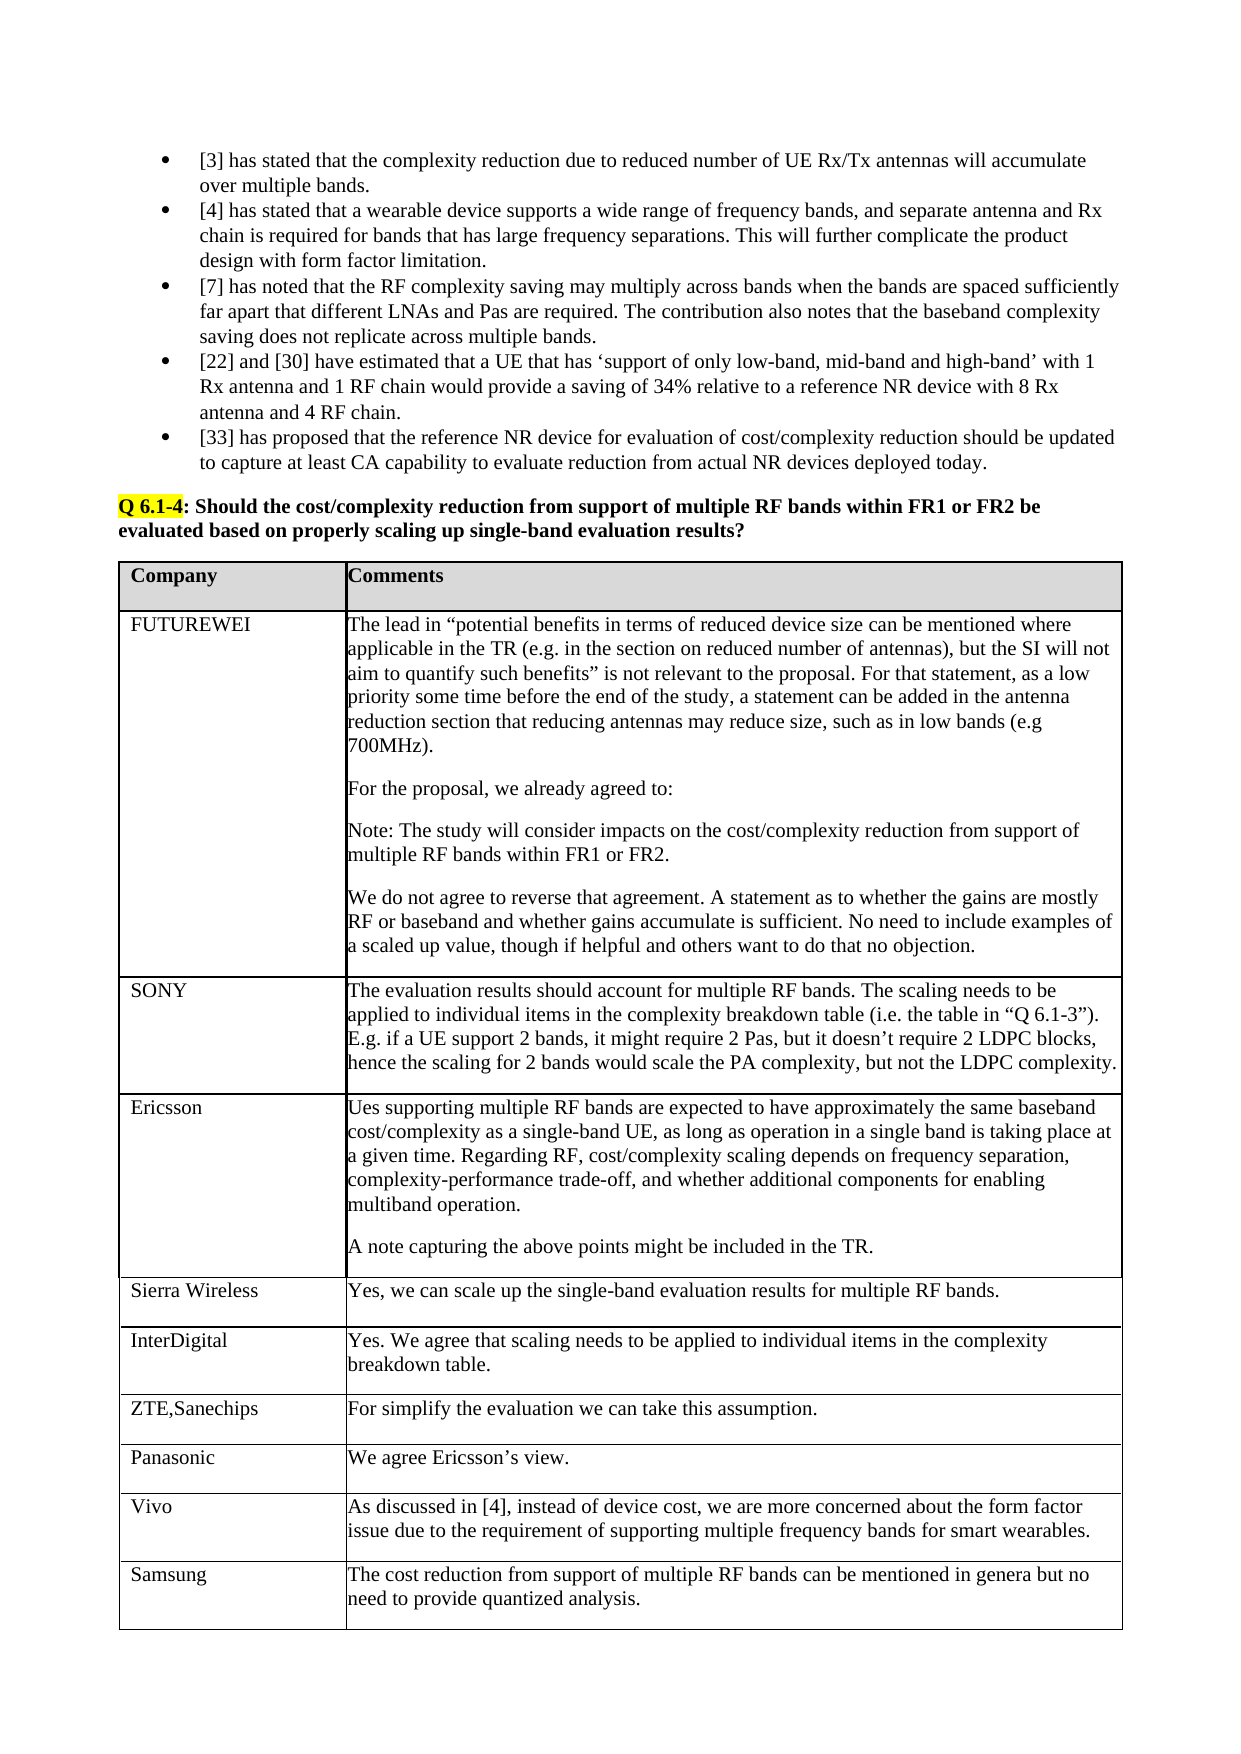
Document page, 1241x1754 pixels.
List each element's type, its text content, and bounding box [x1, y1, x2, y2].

table_cell The evaluation results should account for multiple RF bands. The scaling needs to be applied to individual items in the complexity breakdown table (i.e. the table in “Q 6.1-3”). E.g. if a UE support 2 bands, it might require 2 Pas, but it doesn’t require 2 LDPC blocks, hence the scaling for 2 bands would scale the PA complexity, but not the LDPC complexity. [348, 978, 1121, 1093]
table_cell Samsung [120, 1562, 346, 1629]
list [33] has proposed that the reference NR device for evaluation of cost/complexity reduction should be updated to capture at least CA capability to evaluate reduction from actual NR devices deployed today. [162, 425, 1122, 474]
table_cell SONY [120, 978, 345, 1093]
table_cell Ues supporting multiple RF bands are expected to have approximately the same baseband cost/complexity as a single-band UE, as long as operation in a single band is taking place at a given time. Regarding RF, cost/complexity scaling depends on frequency separation, complexity-performance trade-off, and whether additional components for enabling multiband operation. A note capturing the above points might be included in the TR. [348, 1095, 1121, 1277]
table_header Company [120, 563, 345, 610]
table_cell For simplify the evaluation we can take this assumption. [347, 1394, 1122, 1444]
list [3] has stated that the complexity reduction due to reduced number of UE Rx/Tx antennas will accumulate over multiple bands. [162, 147, 1122, 197]
table_cell We agree Ericsson’s view. [347, 1444, 1122, 1493]
table_cell As discussed in [4], instead of device cost, we are more concerned about the form factor issue due to the requirement of supporting multiple frequency bands for smart wearables. [347, 1493, 1122, 1561]
table_cell The cost reduction from support of multiple RF bands can be mentioned in genera but no need to provide quantized analysis. [347, 1561, 1122, 1629]
table_cell Ericsson [120, 1095, 345, 1277]
table_cell Panasonic [120, 1445, 346, 1493]
table_cell The lead in “potential benefits in terms of reduced device size can be mentioned where applicable in the TR (e.g. in the section on reduced number of antennas), but the SI will not aim to quantify such benefits” is not relevant to the proposal. For that statement, as a low priority some time before the end of the study, a statement can be added in the antenna reduction section that reducing antennas may reduce size, such as in low bands (e.g 700MHz). For the proposal, we already agreed to: Note: The study will consider impacts on the cost/complexity reduction from support of multiple RF bands within FR1 or FR2. We do not agree to reverse that agreement. A statement as to whether the gains are mostly RF or baseband and whether gains accumulate is sufficient. No need to include examples of a scaled up value, though if helpful and others want to do that no objection. [348, 612, 1121, 976]
table_cell Vivo [120, 1494, 346, 1561]
table_cell InterDigital [120, 1327, 346, 1394]
list [7] has noted that the RF complexity saving may multiply across bands when the bands are spaced sufficiently far apart that different LNAs and Pas are required. The contribution also notes that the baseband complexity saving does not replicate across multiple bands. [162, 273, 1122, 348]
table_cell Yes. We agree that scaling needs to be applied to individual items in the complexity breakdown table. [347, 1326, 1122, 1394]
table_cell FUTUREWEI [120, 612, 345, 976]
list [4] has stated that a wearable device supports a wide range of frequency bands, and separate antenna and Rx chain is required for bands that has large frequency separations. This will further complicate the product design with form factor limitation. [162, 198, 1122, 272]
table_cell Sierra Wireless [120, 1278, 346, 1326]
table_cell Yes, we can scale up the single-band evaluation results for multiple RF bands. [347, 1278, 1122, 1326]
text Q 6.1-4: Should the cost/complexity reduction from support of multiple RF bands within FR1 or FR2 be evaluated based on properly scaling up single-band evaluation results? [118, 494, 1122, 542]
list [22] and [30] have estimated that a UE that has ‘support of only low-band, mid-band and high-band’ with 1 Rx antenna and 1 RF chain would provide a saving of 34% relative to a reference NR device with 8 Rx antenna and 4 RF chain. [162, 349, 1122, 424]
table_header Comments [348, 563, 1121, 610]
table_cell ZTE,Sanechips [120, 1395, 346, 1444]
